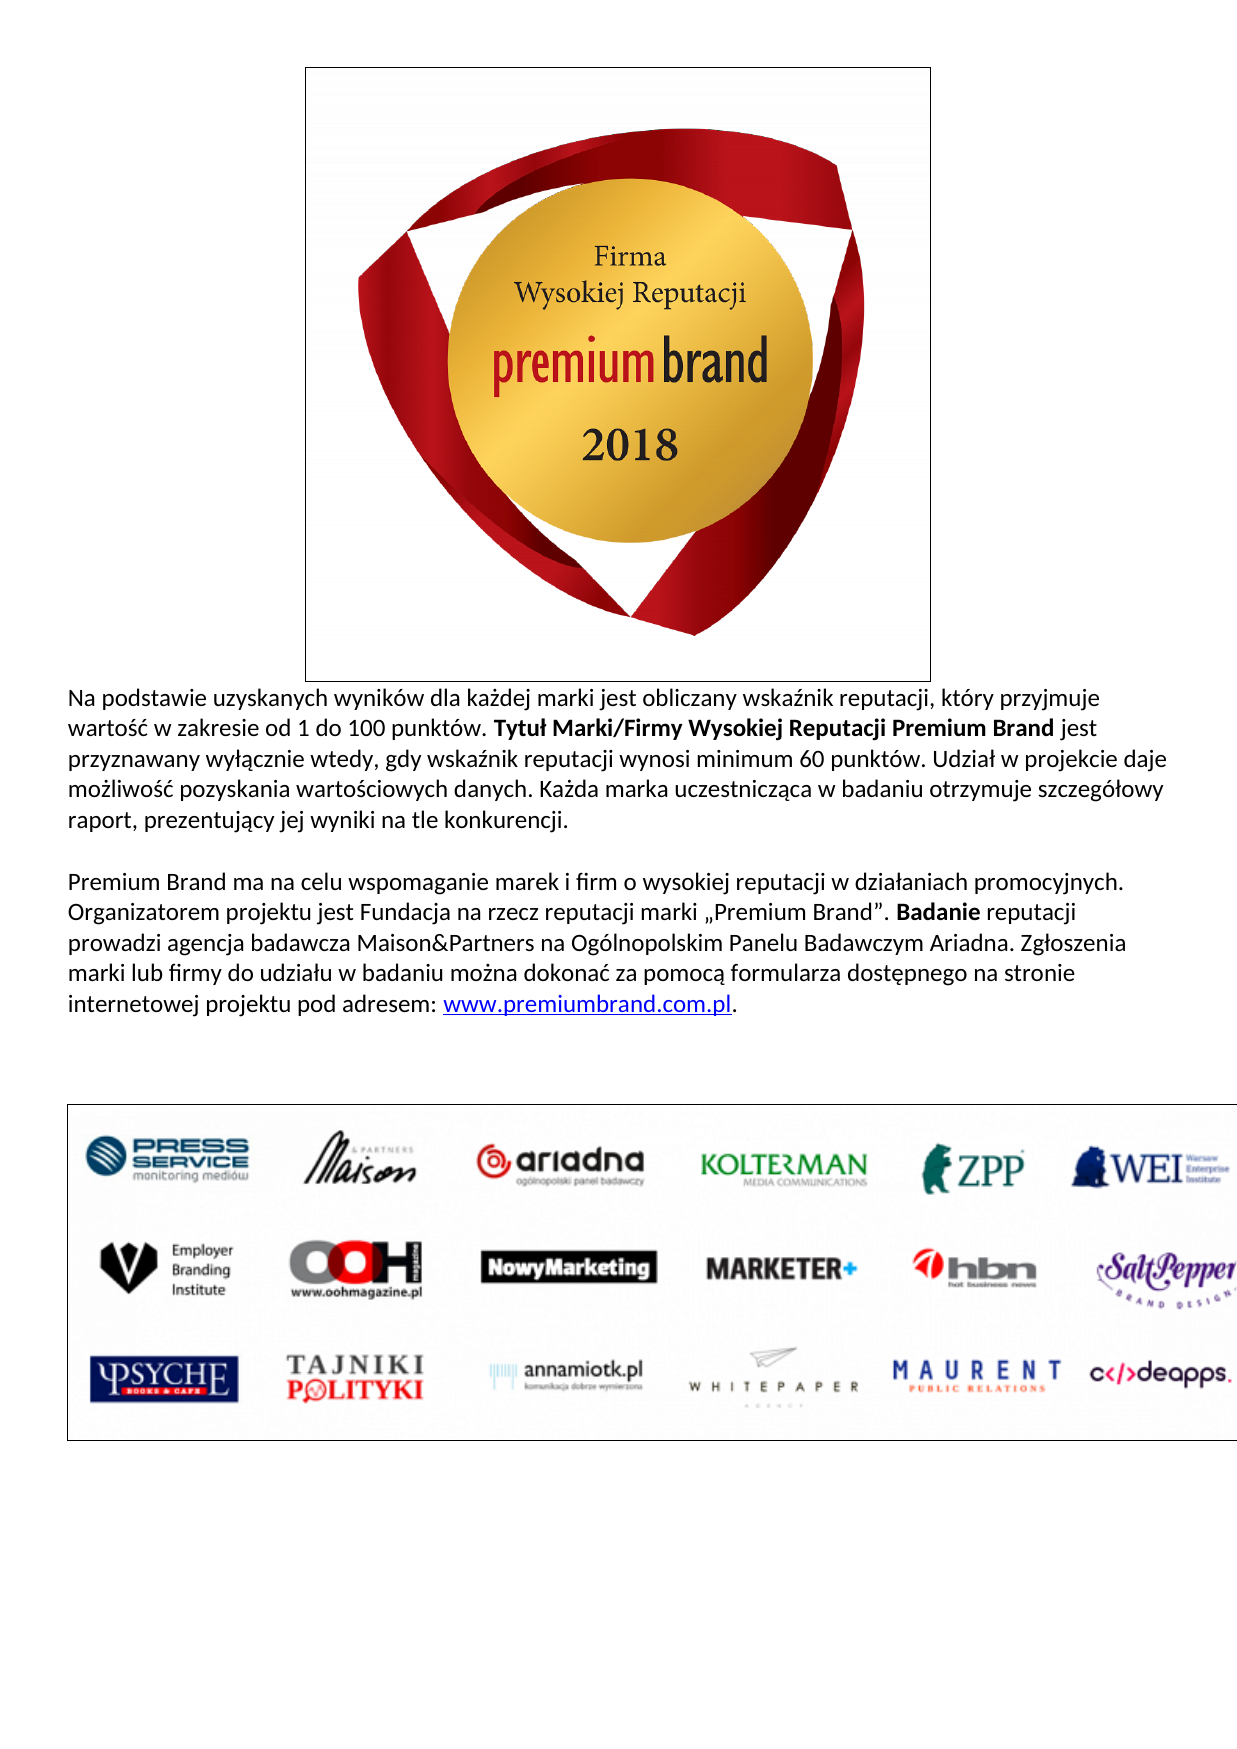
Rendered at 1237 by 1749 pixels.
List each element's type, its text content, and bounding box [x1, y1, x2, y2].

picture [68, 1105, 1237, 1440]
text Na podstawie uzyskanych wyników dla każdej marki jest obliczany wskaźnik reputacji, który przyjmuje wartość w zakresie od 1 do 100 punktów. Tytuł Marki/Firmy Wysokiej Reputacji Premium Brand jest przyznawany wyłącznie wtedy, gdy wskaźnik reputacji wynosi minimum 60 punktów. Udział w projekcie daje możliwość pozyskania wartościowych danych. Każda marka uczestnicząca w badaniu otrzymuje szczegółowy raport, prezentujący jej wyniki na tle konkurencji. [68, 682, 1169, 834]
picture [306, 68, 930, 681]
text Premium Brand ma na celu wspomaganie marek i firm o wysokiej reputacji w działaniach promocyjnych. Organizatorem projektu jest Fundacja na rzecz reputacji marki „Premium Brand”. Badanie reputacji prowadzi agencja badawcza Maison&Partners na Ogólnopolskim Panelu Badawczym Ariadna. Zgłoszenia marki lub firmy do udziału w badaniu można dokonać za pomocą formularza dostępnego na stronie internetowej projektu pod adresem: www.premiumbrand.com.pl. [68, 866, 1169, 1018]
